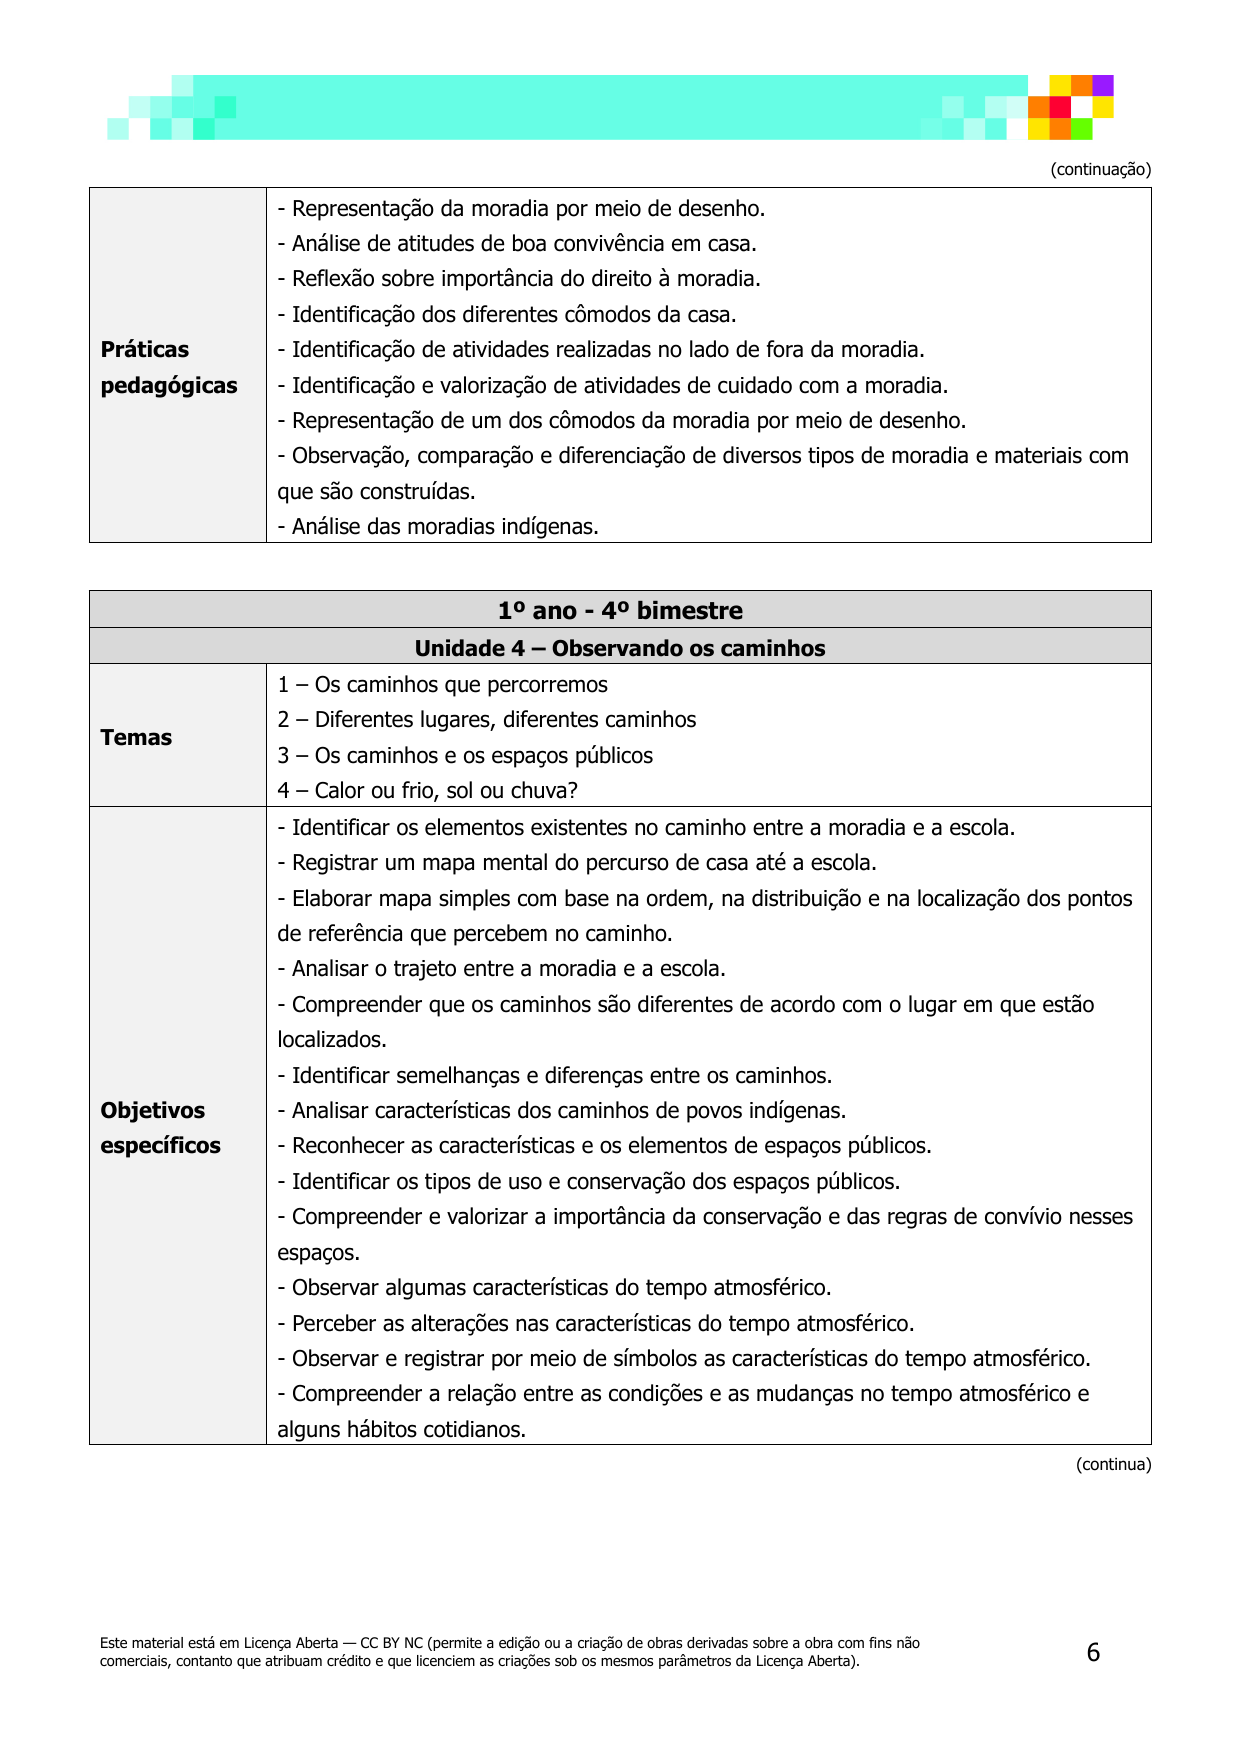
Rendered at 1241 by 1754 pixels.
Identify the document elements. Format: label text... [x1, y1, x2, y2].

text (continua) [89, 1451, 1152, 1475]
table_cell 1 – Os caminhos que percorremos 2 – Diferentes lugares, diferentes caminhos 3 – Os caminhos e os espaços públicos 4 – Calor ou frio, sol ou chuva? [267, 664, 1151, 806]
table_cell Objetivos específicos [90, 807, 266, 1444]
table_header - Representação da moradia por meio de desenho. - Análise de atitudes de boa convivência em casa. - Reflexão sobre importância do direito à moradia. - Identificação dos diferentes cômodos da casa. - Identificação de atividades realizadas no lado de fora da moradia. - Identificação e valorização de atividades de cuidado com a moradia. - Representação de um dos cômodos da moradia por meio de desenho. - Observação, comparação e diferenciação de diversos tipos de moradia e materiais com que são construídas. - Análise das moradias indígenas. [267, 188, 1151, 542]
table_header 1º ano - 4º bimestre [90, 591, 1151, 627]
table_header Práticas pedagógicas [90, 188, 266, 542]
picture [88, 75, 1114, 151]
table_cell Temas [90, 664, 266, 806]
table_cell - Identificar os elementos existentes no caminho entre a moradia e a escola. - Registrar um mapa mental do percurso de casa até a escola. - Elaborar mapa simples com base na ordem, na distribuição e na localização dos pontos de referência que percebem no caminho. - Analisar o trajeto entre a moradia e a escola. - Compreender que os caminhos são diferentes de acordo com o lugar em que estão localizados. - Identificar semelhanças e diferenças entre os caminhos. - Analisar características dos caminhos de povos indígenas. - Reconhecer as características e os elementos de espaços públicos. - Identificar os tipos de uso e conservação dos espaços públicos. - Compreender e valorizar a importância da conservação e das regras de convívio nesses espaços. - Observar algumas características do tempo atmosférico. - Perceber as alterações nas características do tempo atmosférico. - Observar e registrar por meio de símbolos as características do tempo atmosférico. - Compreender a relação entre as condições e as mudanças no tempo atmosférico e alguns hábitos cotidianos. [267, 807, 1151, 1444]
table_cell Unidade 4 – Observando os caminhos [90, 628, 1151, 663]
text (continuação) [89, 157, 1152, 181]
